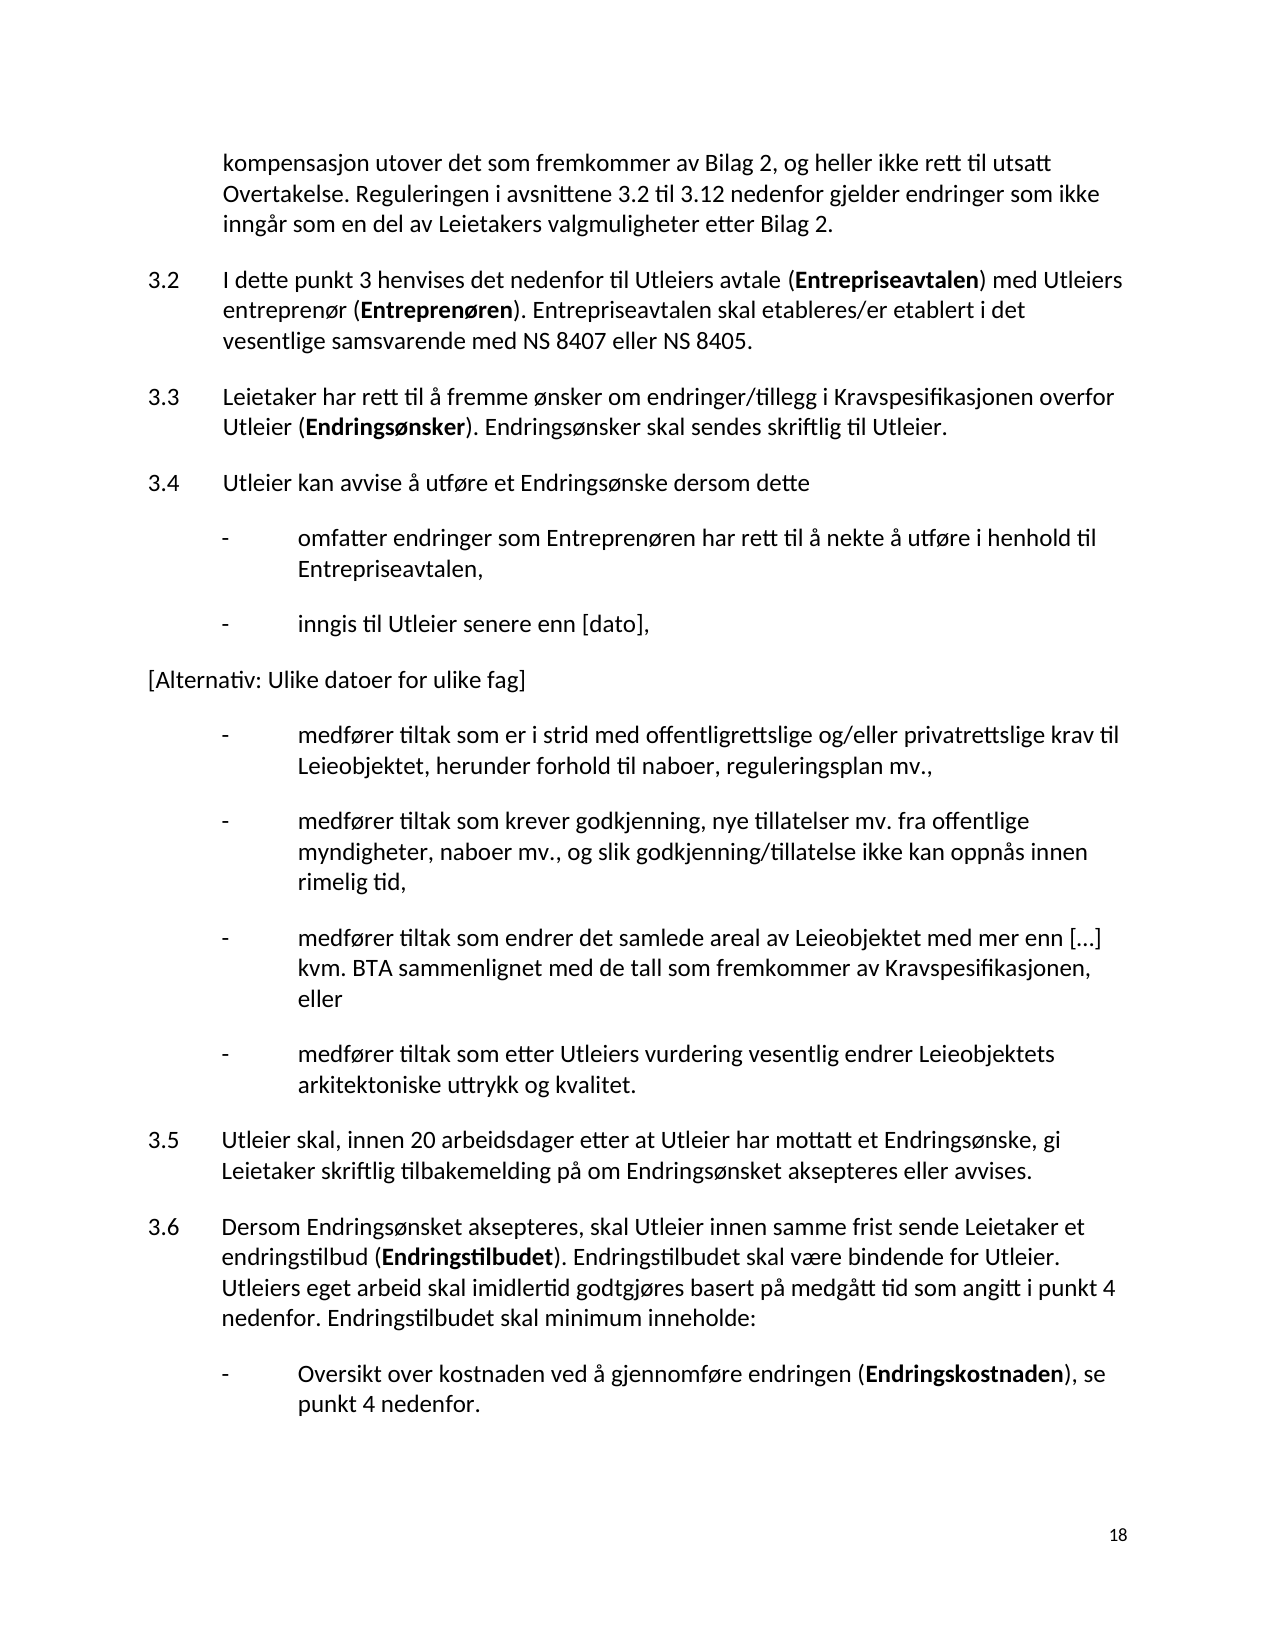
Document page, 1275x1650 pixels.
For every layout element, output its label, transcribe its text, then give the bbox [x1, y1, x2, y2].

text - medfører tiltak som er i strid med offentligrettslige og/eller privatrettslige krav til Leieobjektet, herunder forhold til naboer, reguleringsplan mv., [221, 719, 1127, 780]
text [Alternativ: Ulike datoer for ulike fag] [148, 664, 1127, 694]
text - medfører tiltak som etter Utleiers vurdering vesentlig endrer Leieobjektets arkitektoniske uttrykk og kvalitet. [221, 1038, 1127, 1099]
text 3.6 Dersom Endringsønsket aksepteres, skal Utleier innen samme frist sende Leietaker et endringstilbud (Endringstilbudet). Endringstilbudet skal være bindende for Utleier. Utleiers eget arbeid skal imidlertid godtgjøres basert på medgått tid som angitt i punkt 4 nedenfor. Endringstilbudet skal minimum inneholde: [148, 1211, 1127, 1333]
text - medfører tiltak som krever godkjenning, nye tillatelser mv. fra offentlige myndigheter, naboer mv., og slik godkjenning/tillatelse ikke kan oppnås innen rimelig tid, [221, 805, 1127, 897]
text 3.4 Utleier kan avvise å utføre et Endringsønske dersom dette [148, 467, 1127, 497]
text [148, 148, 1127, 239]
text - inngis til Utleier senere enn [dato], [221, 608, 1127, 639]
text 3.5 Utleier skal, innen 20 arbeidsdager etter at Utleier har mottatt et Endringsønske, gi Leietaker skriftlig tilbakemelding på om Endringsønsket aksepteres eller avvises. [148, 1124, 1127, 1186]
text - medfører tiltak som endrer det samlede areal av Leieobjektet med mer enn […] kvm. BTA sammenlignet med de tall som fremkommer av Kravspesifikasjonen, eller [221, 922, 1127, 1013]
text 3.3 Leietaker har rett til å fremme ønsker om endringer/tillegg i Kravspesifikasjonen overfor Utleier (Endringsønsker). Endringsønsker skal sendes skriftlig til Utleier. [148, 381, 1127, 442]
text 3.2 I dette punkt 3 henvises det nedenfor til Utleiers avtale (Entrepriseavtalen) med Utleiers entreprenør (Entreprenøren). Entrepriseavtalen skal etableres/er etablert i det vesentlige samsvarende med NS 8407 eller NS 8405. [148, 264, 1127, 356]
text - omfatter endringer som Entreprenøren har rett til å nekte å utføre i henhold til Entrepriseavtalen, [221, 522, 1127, 583]
text - Oversikt over kostnaden ved å gjennomføre endringen (Endringskostnaden), se punkt 4 nedenfor. [221, 1358, 1127, 1419]
